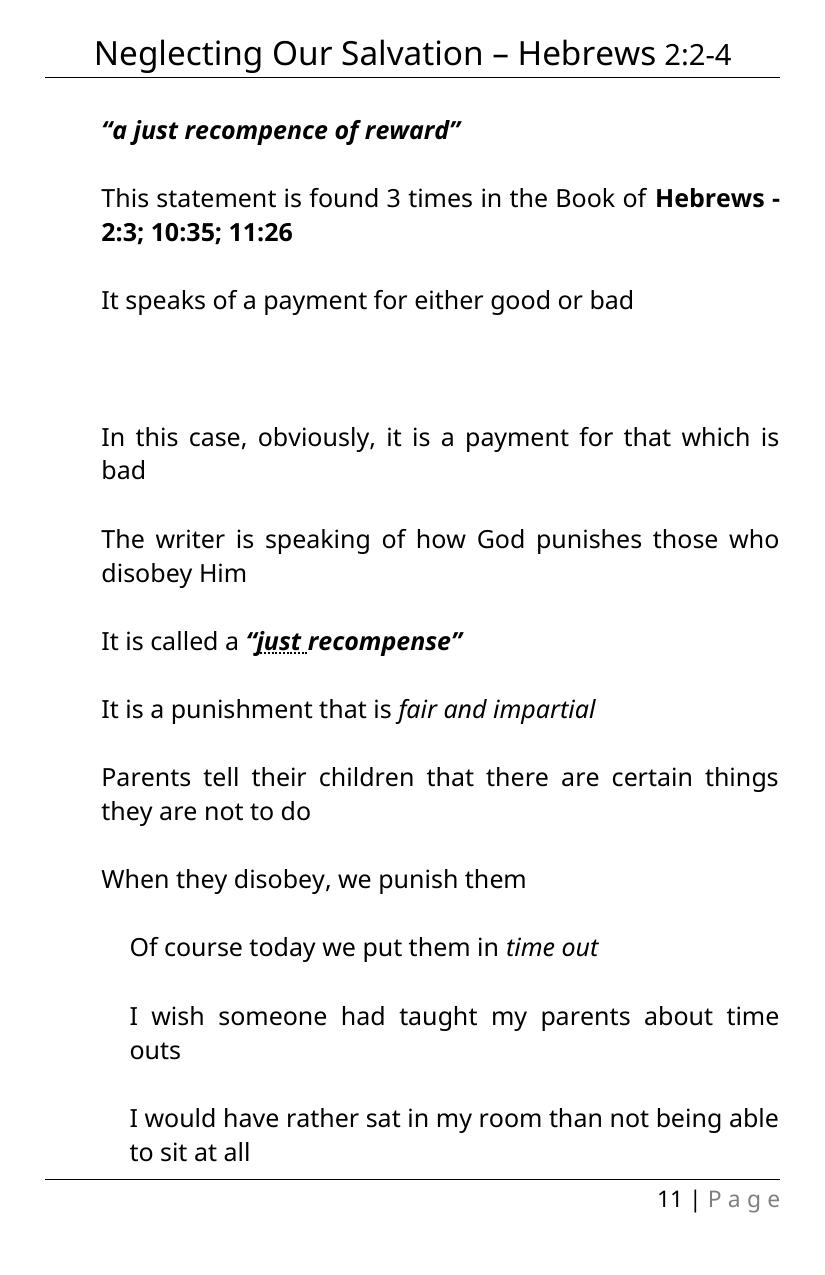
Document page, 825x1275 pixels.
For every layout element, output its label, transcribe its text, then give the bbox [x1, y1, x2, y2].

text Of course today we put them in time out [129, 930, 780, 964]
text I wish someone had taught my parents about time outs [129, 998, 780, 1066]
text This statement is found 3 times in the Book of Hebrews - 2:3; 10:35; 11:26 [101, 181, 780, 249]
text I would have rather sat in my room than not being able to sit at all [129, 1100, 780, 1168]
text In this case, obviously, it is a payment for that which is bad [101, 419, 780, 487]
text “a just recompence of reward” [101, 113, 780, 147]
text It is a punishment that is fair and impartial [101, 692, 780, 726]
text When they disobey, we punish them [101, 862, 780, 896]
text It speaks of a payment for either good or bad [101, 283, 780, 317]
text Parents tell their children that there are certain things they are not to do [101, 760, 780, 828]
text It is called a “just recompense” [101, 623, 780, 658]
text The writer is speaking of how God punishes those who disobey Him [101, 521, 780, 589]
